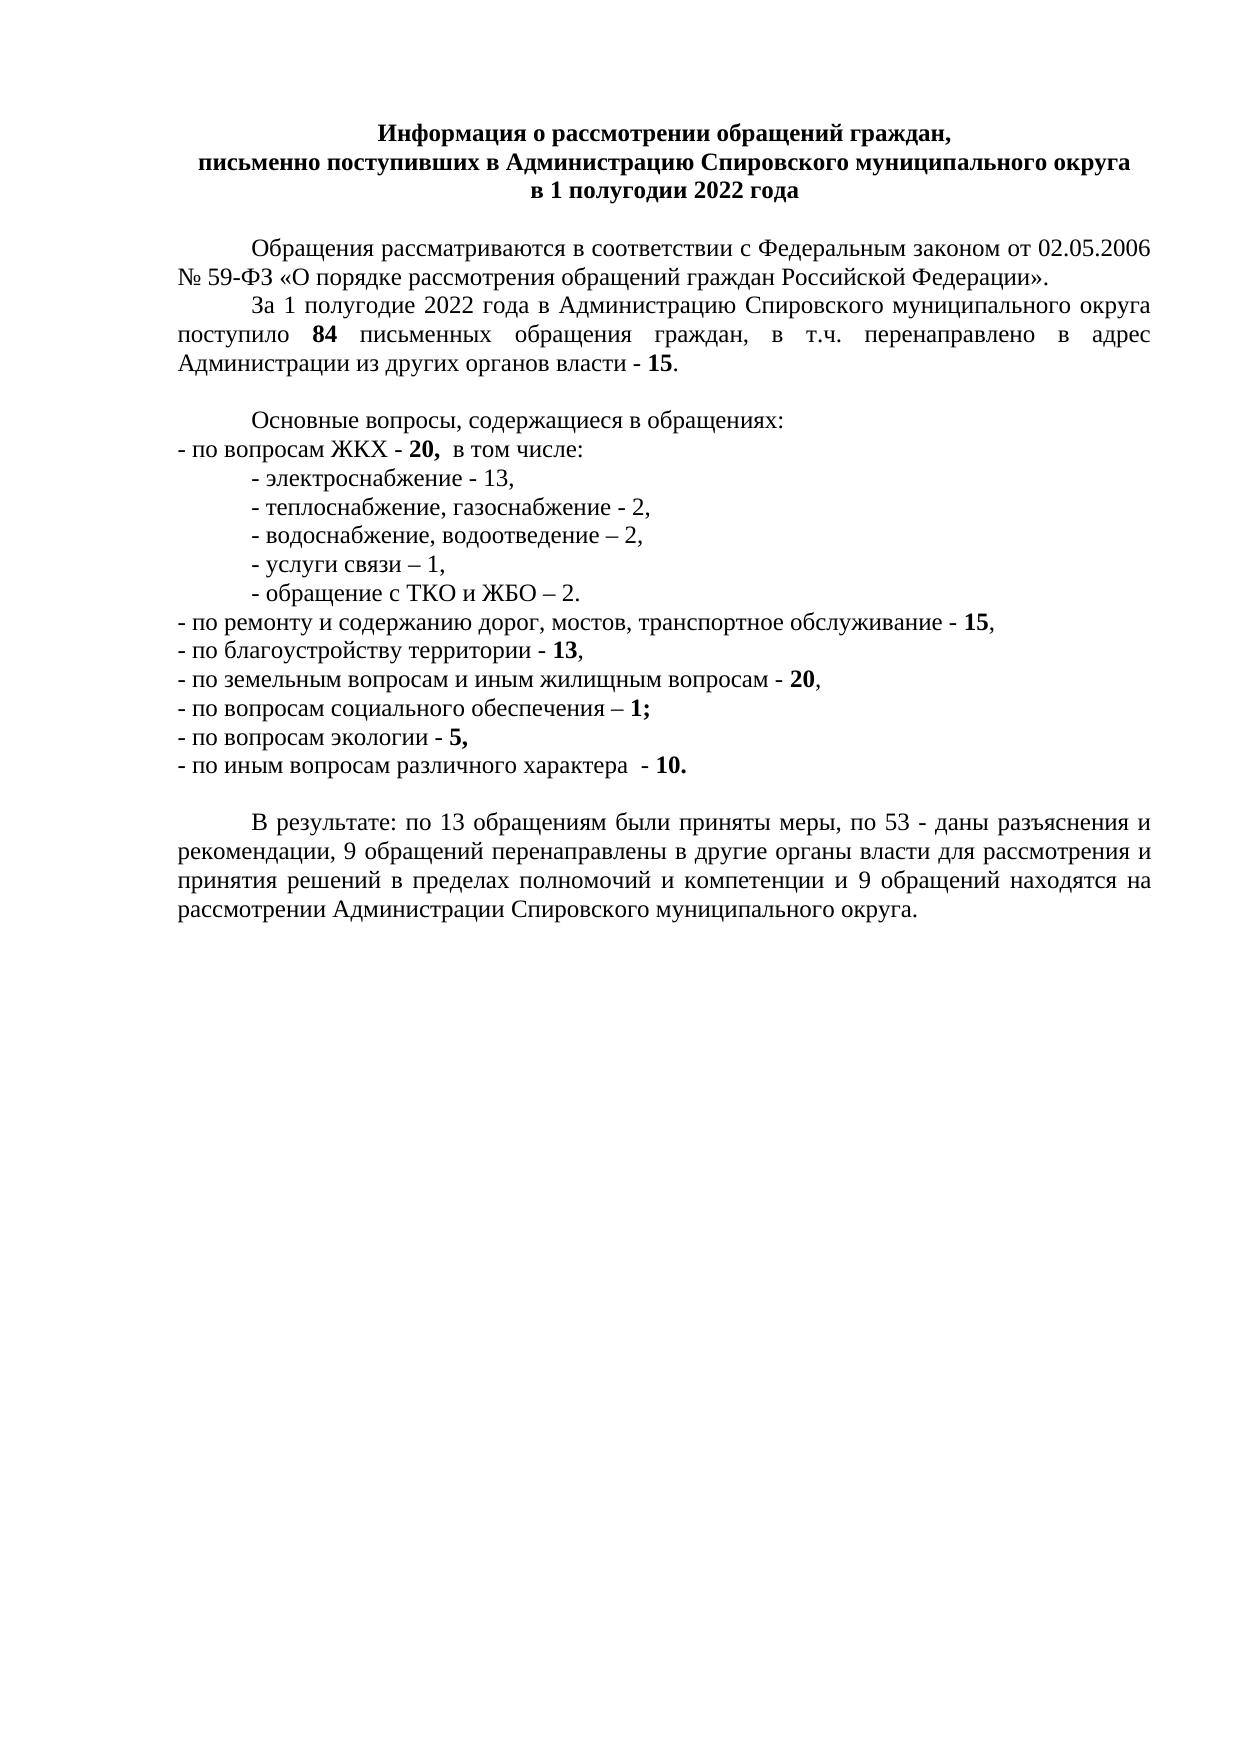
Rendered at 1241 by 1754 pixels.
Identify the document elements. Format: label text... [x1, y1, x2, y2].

text - по земельным вопросам и иным жилищным вопросам - 20, [177, 664, 1152, 693]
text - по вопросам ЖКХ - 20, в том числе: [177, 434, 1152, 463]
text Основные вопросы, содержащиеся в обращениях: [251, 377, 1152, 434]
text - по иным вопросам различного характера - 10. [177, 751, 1152, 807]
text - по вопросам экологии - 5, [177, 722, 1152, 751]
text - по вопросам социального обеспечения – 1; [177, 693, 1152, 722]
text - электроснабжение - 13, [177, 463, 1152, 492]
text - по ремонту и содержанию дорог, мостов, транспортное обслуживание - 15, [177, 607, 1152, 636]
text В результате: по 13 обращениям были приняты меры, по 53 - даны разъяснения и рекомендации, 9 обращений перенаправлены в другие органы власти для рассмотрения и принятия решений в пределах полномочий и компетенции и 9 обращений находятся на рассмотрении Администрации Спировского муниципального округа. [177, 807, 1152, 922]
text За 1 полугодие 2022 года в Администрацию Спировского муниципального округа поступило 84 письменных обращения граждан, в т.ч. перенаправлено в адрес Администрации из других органов власти - 15. [177, 291, 1152, 377]
text письменно поступивших в Администрацию Спировского муниципального округа [177, 147, 1152, 176]
text - теплоснабжение, газоснабжение - 2, [177, 492, 1152, 521]
text - обращение с ТКО и ЖБО – 2. [177, 578, 1152, 607]
text Обращения рассматриваются в соответствии с Федеральным законом от 02.05.2006 № 59-ФЗ «О порядке рассмотрения обращений граждан Российской Федерации». [177, 233, 1152, 291]
text - по благоустройству территории - 13, [177, 636, 1152, 664]
text Информация о рассмотрении обращений граждан, [177, 118, 1152, 147]
text - услуги связи – 1, [177, 549, 1152, 578]
text в 1 полугодии 2022 года [177, 176, 1152, 204]
text - водоснабжение, водоотведение – 2, [177, 521, 1152, 549]
